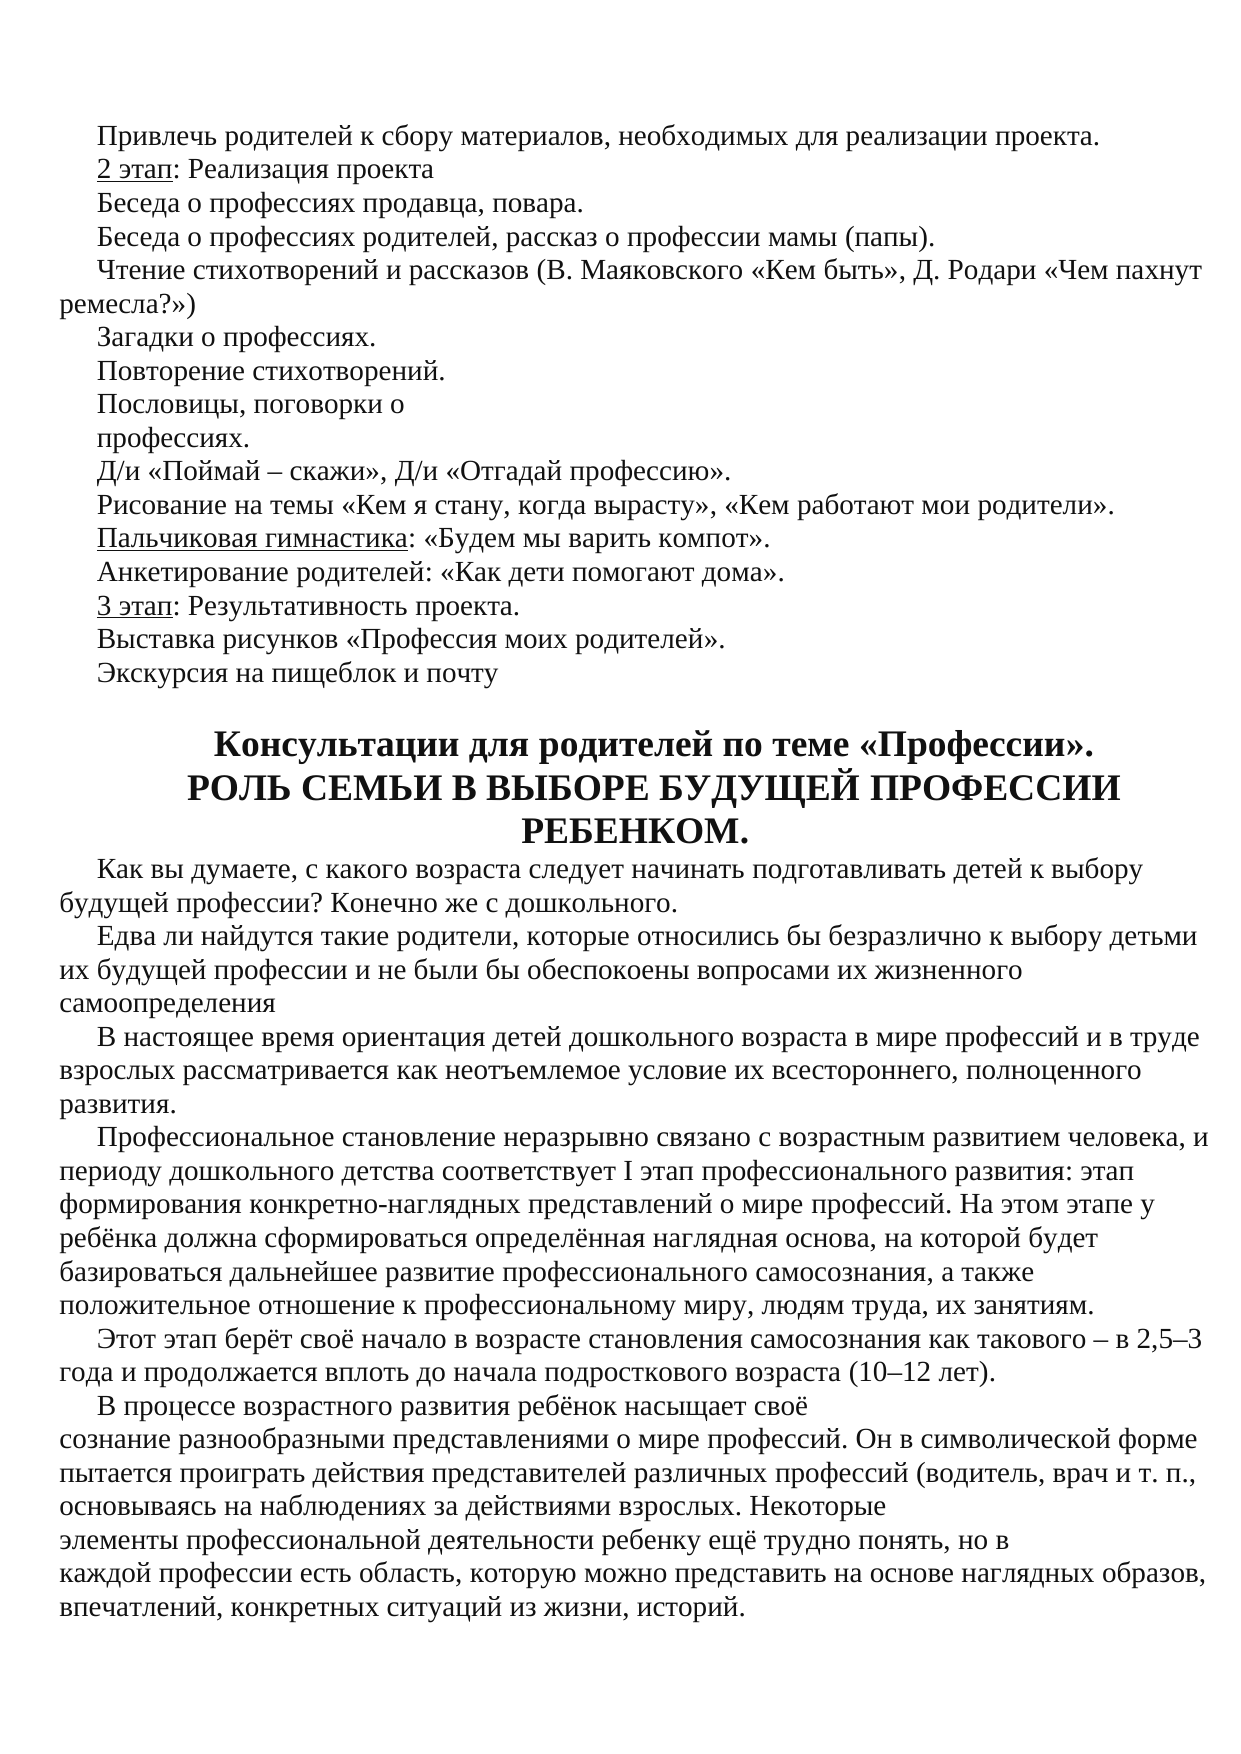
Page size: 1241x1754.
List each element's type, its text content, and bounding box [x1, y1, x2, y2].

text 3 этап: Результативность проекта. [59, 588, 1211, 621]
text Повторение стихотворений. [59, 353, 1211, 386]
text Выставка рисунков «Профессия моих родителей». [59, 621, 1211, 655]
text Пословицы, поговорки о [59, 386, 1211, 420]
text Беседа о профессиях продавца, повара. [59, 185, 1211, 219]
text Консультации для родителей по теме «Профессии». [59, 722, 1211, 765]
text 2 этап: Реализация проекта [59, 152, 1211, 185]
text В настоящее время ориентация детей дошкольного возраста в мире профессий и в труде взрослых рассматривается как неотъемлемое условие их всестороннего, полноценного развития. [59, 1019, 1211, 1119]
text Чтение стихотворений и рассказов (В. Маяковского «Кем быть», Д. Родари «Чем пахнут ремесла?») [59, 252, 1211, 319]
text Привлечь родителей к сбору материалов, необходимых для реализации проекта. [59, 118, 1211, 152]
text Профессиональное становление неразрывно связано с возрастным развитием человека, и периоду дошкольного детства соответствует I этап профессионального развития: этап формирования конкретно-наглядных представлений о мире профессий. На этом этапе у ребёнка должна сформироваться определённая наглядная основа, на которой будет базироваться дальнейшее развитие профессионального самосознания, а также положительное отношение к профессиональному миру, людям труда, их занятиям. [59, 1119, 1211, 1321]
text Рисование на темы «Кем я стану, когда вырасту», «Кем работают мои родители». [59, 487, 1211, 521]
text Д/и «Поймай – скажи», Д/и «Отгадай профессию». [59, 453, 1211, 487]
text В процессе возрастного развития ребёнок насыщает своё сознание разнообразными представлениями о мире профессий. Он в символической форме пытается проиграть действия представителей различных профессий (водитель, врач и т. п., основываясь на наблюдениях за действиями взрослых. Некоторые элементы профессиональной деятельности ребенку ещё трудно понять, но в каждой профессии есть область, которую можно представить на основе наглядных образов, впечатлений, конкретных ситуаций из жизни, историй. [59, 1388, 1211, 1623]
text Анкетирование родителей: «Как дети помогают дома». [59, 554, 1211, 588]
text профессиях. [59, 420, 1211, 453]
text Этот этап берёт своё начало в возрасте становления самосознания как такового – в 2,5–3 года и продолжается вплоть до начала подросткового возраста (10–12 лет). [59, 1321, 1211, 1388]
text Загадки о профессиях. [59, 319, 1211, 353]
text Едва ли найдутся такие родители, которые относились бы безразлично к выбору детьми их будущей профессии и не были бы обеспокоены вопросами их жизненного самоопределения [59, 918, 1211, 1019]
text Беседа о профессиях родителей, рассказ о профессии мамы (папы). [59, 219, 1211, 252]
text РОЛЬ СЕМЬИ В ВЫБОРЕ БУДУЩЕЙ ПРОФЕССИИ РЕБЕНКОМ. [59, 765, 1211, 851]
text Экскурсия на пищеблок и почту [59, 655, 1211, 688]
text Как вы думаете, с какого возраста следует начинать подготавливать детей к выбору будущей профессии? Конечно же с дошкольного. [59, 851, 1211, 918]
text Пальчиковая гимнастика: «Будем мы варить компот». [59, 521, 1211, 554]
